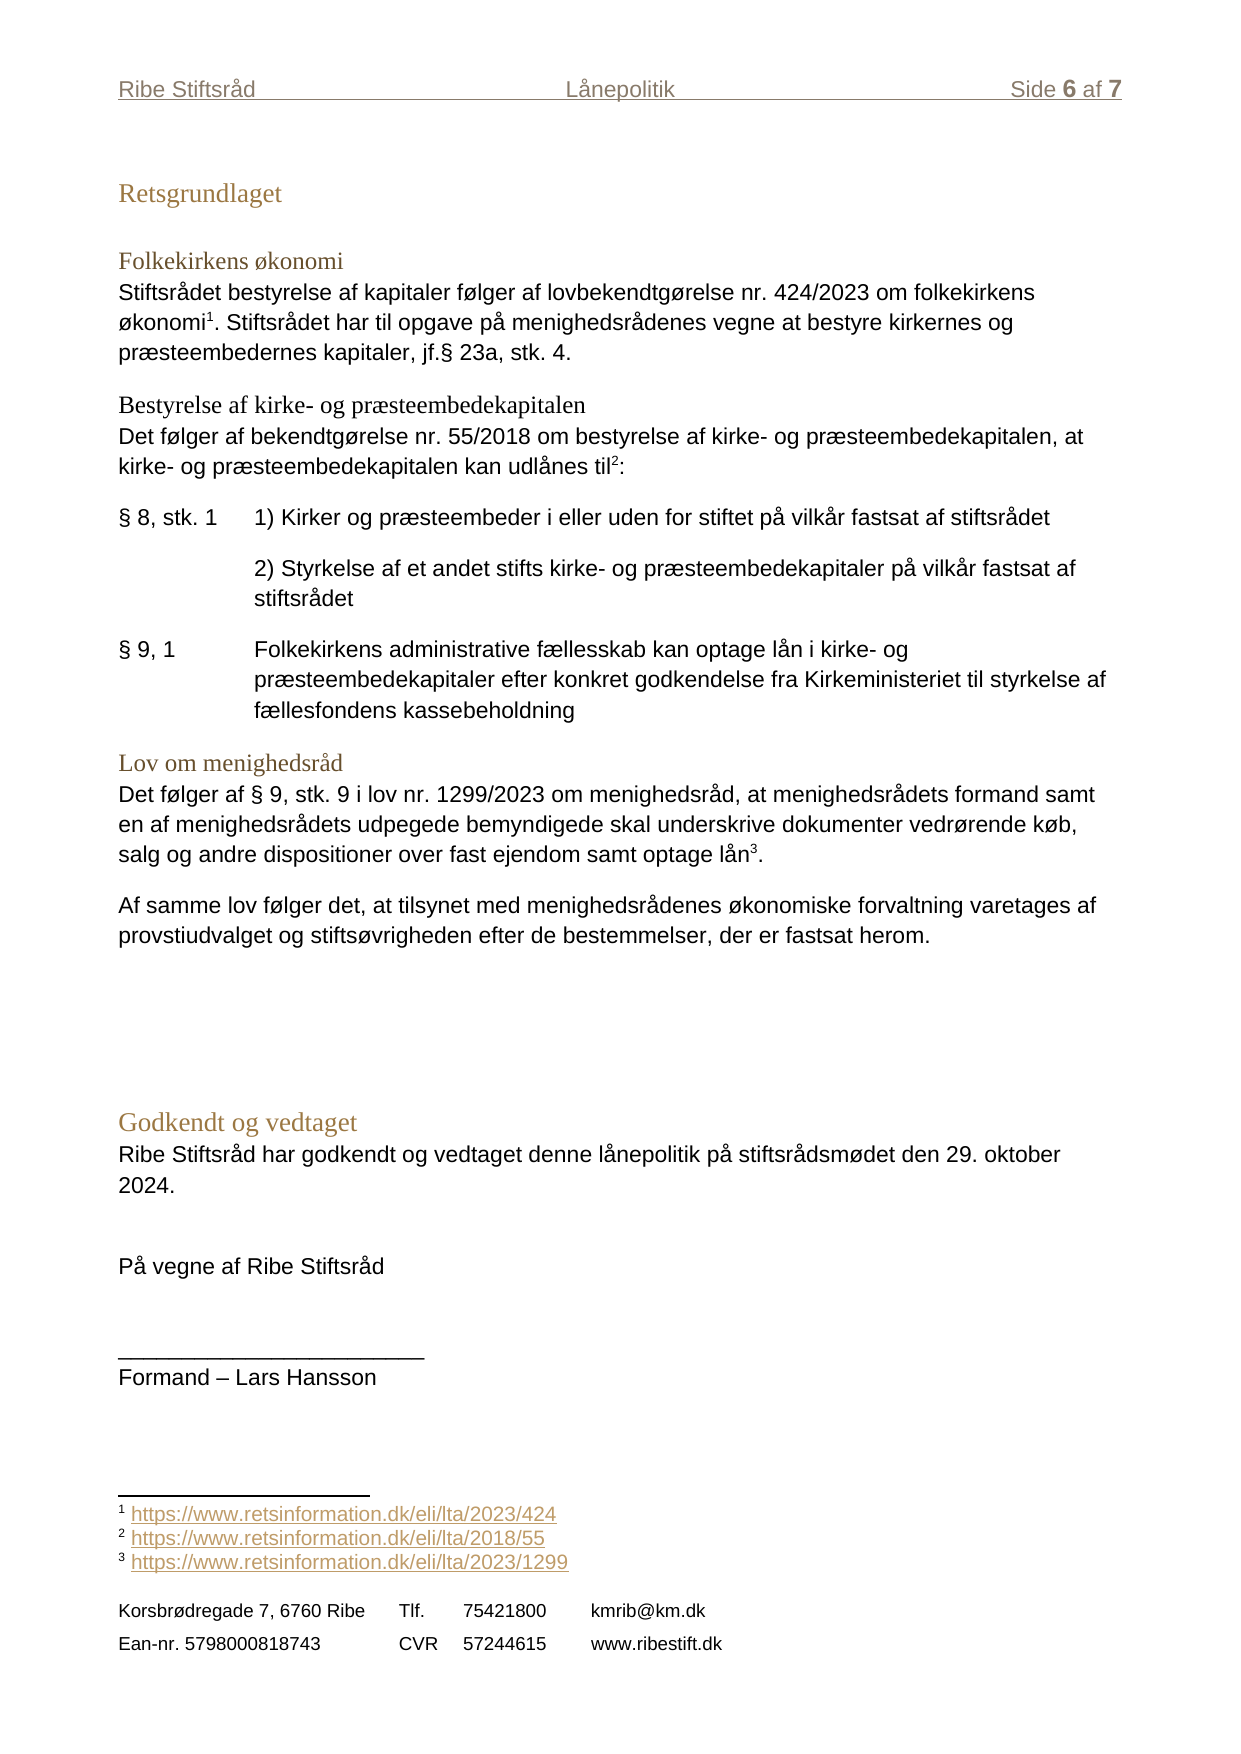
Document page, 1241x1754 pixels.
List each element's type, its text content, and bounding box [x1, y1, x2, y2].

subtitle Godkendt og vedtaget [118, 1106, 1122, 1137]
text På vegne af Ribe Stiftsråd [118, 1223, 1122, 1309]
text Af samme lov følger det, at tilsynet med menighedsrådenes økonomiske forvaltning varetages af provstiudvalget og stiftsøvrigheden efter de bestemmelser, der er fastsat herom. [118, 892, 1122, 979]
text § 9, 1 Folkekirkens administrative fællesskab kan optage lån i kirke- og præsteembedekapitaler efter konkret godkendelse fra Kirkeministeriet til styrkelse af fællesfondens kassebeholdning [118, 636, 1122, 723]
text 2) Styrkelse af et andet stifts kirke- og præsteembedekapitaler på vilkår fastsat af stiftsrådet [254, 555, 1122, 611]
subtitle Retsgrundlaget [118, 177, 1122, 208]
text § 8, stk. 1 1) Kirker og præsteembeder i eller uden for stiftet på vilkår fastsat af stiftsrådet [118, 504, 1122, 530]
text ________________________ Formand – Lars Hansson [118, 1334, 1122, 1391]
text Folkekirkens økonomi Stiftsrådet bestyrelse af kapitaler følger af lovbekendtgørelse nr. 424/2023 om folkekirkens økonomi. Stiftsrådet har til opgave på menighedsrådenes vegne at bestyre kirkernes og præsteembedernes kapitaler, jf.§ 23a, stk. 4. [118, 213, 1122, 365]
text Ribe Stiftsråd har godkendt og vedtaget denne lånepolitik på stiftsrådsmødet den 29. oktober 2024. [118, 1141, 1122, 1198]
text Det følger af § 9, stk. 9 i lov nr. 1299/2023 om menighedsråd, at menighedsrådets formand samt en af menighedsrådets udpegede bemyndigede skal underskrive dokumenter vedrørende køb, salg og andre dispositioner over fast ejendom samt optage lån. [118, 781, 1122, 867]
subtitle Lov om menighedsråd [118, 748, 1122, 776]
text Bestyrelse af kirke- og præsteembedekapitalen Det følger af bekendtgørelse nr. 55/2018 om bestyrelse af kirke- og præsteembedekapitalen, at kirke- og præsteembedekapitalen kan udlånes til: [118, 390, 1122, 479]
